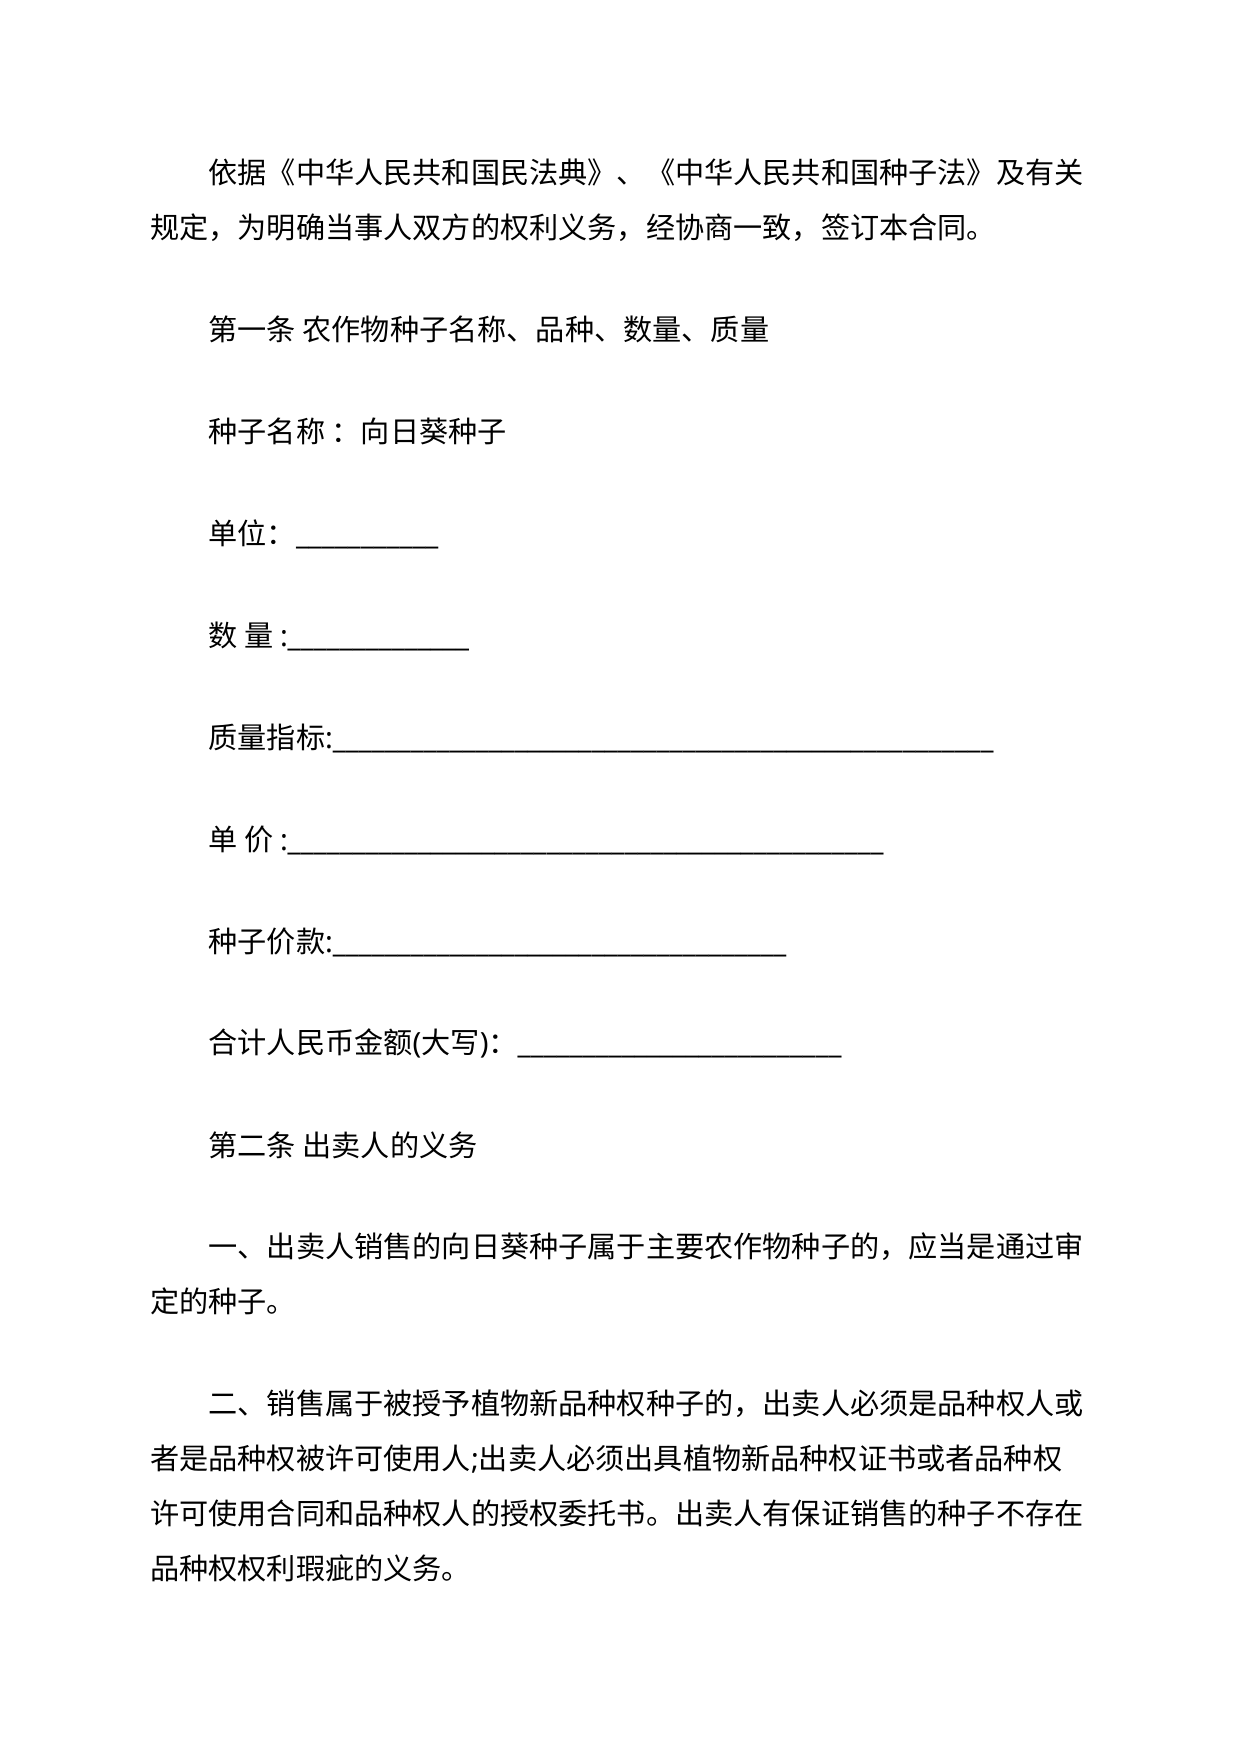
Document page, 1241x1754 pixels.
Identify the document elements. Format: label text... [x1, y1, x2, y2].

text 种子名称 ：向日葵种子 [150, 408, 1090, 451]
text 二、销售属于被授予植物新品种权种子的，出卖人必须是品种权人或者是品种权被许可使用人;出卖人必须出具植物新品种权证书或者品种权许可使用合同和品种权人的授权委托书。出卖人有保证销售的种子不存在品种权权利瑕疵的义务。 [150, 1381, 1090, 1588]
text 单位：___________ [150, 510, 1090, 553]
text 质量指标:___________________________________________________ [150, 714, 1090, 757]
text 种子价款:___________________________________ [150, 918, 1090, 961]
text 第一条 农作物种子名称、品种、数量、质量 [150, 307, 1090, 349]
text 合计人民币金额(大写)：_________________________ [150, 1020, 1090, 1062]
text 依据《中华人民共和国民法典》、《中华人民共和国种子法》及有关规定，为明确当事人双方的权利义务，经协商一致，签订本合同。 [150, 150, 1090, 247]
text 第二条 出卖人的义务 [150, 1122, 1090, 1164]
text 数 量 :______________ [150, 612, 1090, 654]
text 一、出卖人销售的向日葵种子属于主要农作物种子的，应当是通过审定的种子。 [150, 1224, 1090, 1321]
text 单 价 :______________________________________________ [150, 816, 1090, 858]
